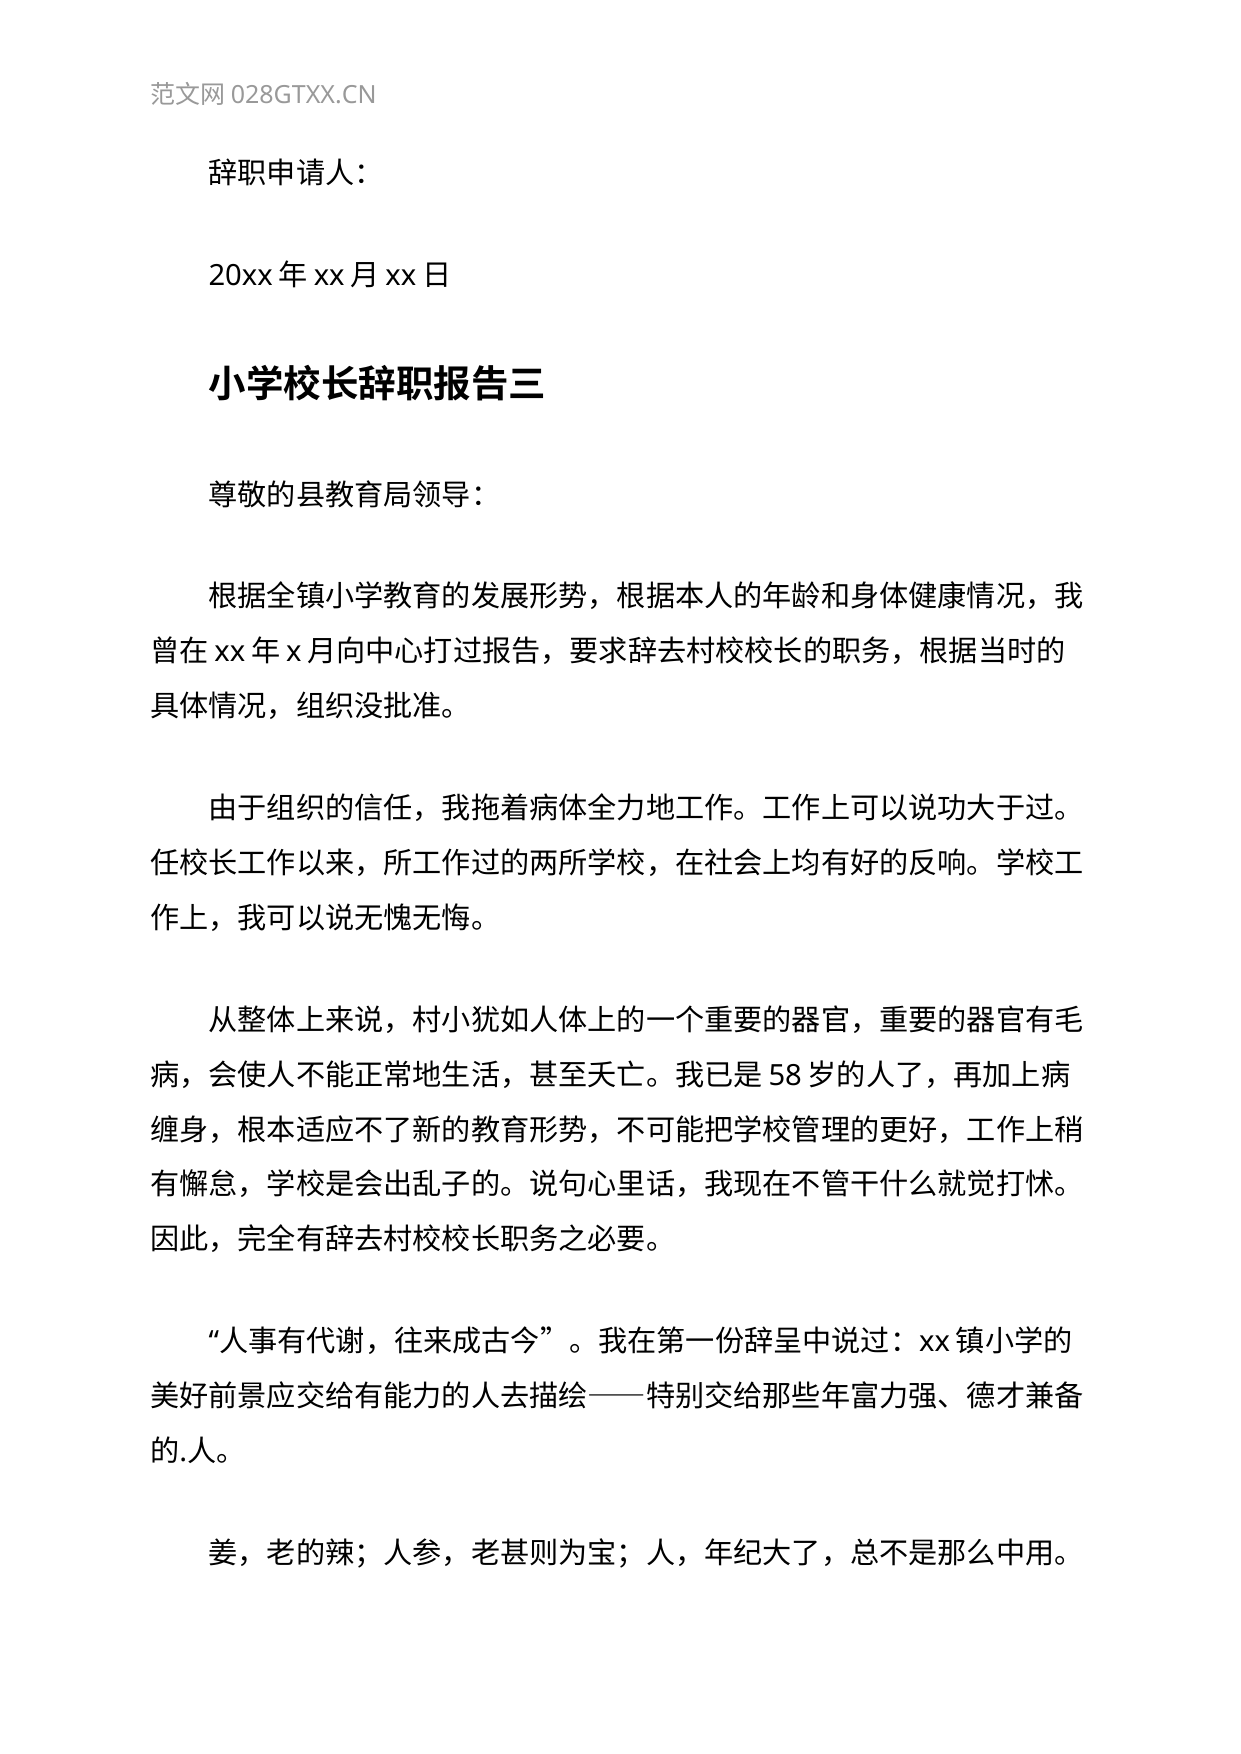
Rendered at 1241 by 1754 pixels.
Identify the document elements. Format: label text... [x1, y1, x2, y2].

text 尊敬的县教育局领导： [150, 471, 1090, 513]
text 20xx年xx月xx日 [150, 252, 1090, 294]
text 辞职申请人： [150, 150, 1090, 192]
text 从整体上来说，村小犹如人体上的一个重要的器官，重要的器官有毛病，会使人不能正常地生活，甚至夭亡。我已是58岁的人了，再加上病缠身，根本适应不了新的教育形势，不可能把学校管理的更好，工作上稍有懈怠，学校是会出乱子的。说句心里话，我现在不管干什么就觉打怵。因此，完全有辞去村校校长职务之必要。 [150, 996, 1090, 1258]
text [150, 1529, 1090, 1572]
text 根据全镇小学教育的发展形势，根据本人的年龄和身体健康情况，我曾在xx年x月向中心打过报告，要求辞去村校校长的职务，根据当时的具体情况，组织没批准。 [150, 573, 1090, 725]
text “人事有代谢，往来成古今”。我在第一份辞呈中说过：xx镇小学的美好前景应交给有能力的人去描绘——特别交给那些年富力强、德才兼备的.人。 [150, 1318, 1090, 1470]
text 小学校长辞职报告三 [150, 354, 1090, 408]
text 由于组织的信任，我拖着病体全力地工作。工作上可以说功大于过。任校长工作以来，所工作过的两所学校，在社会上均有好的反响。学校工作上，我可以说无愧无悔。 [150, 784, 1090, 937]
